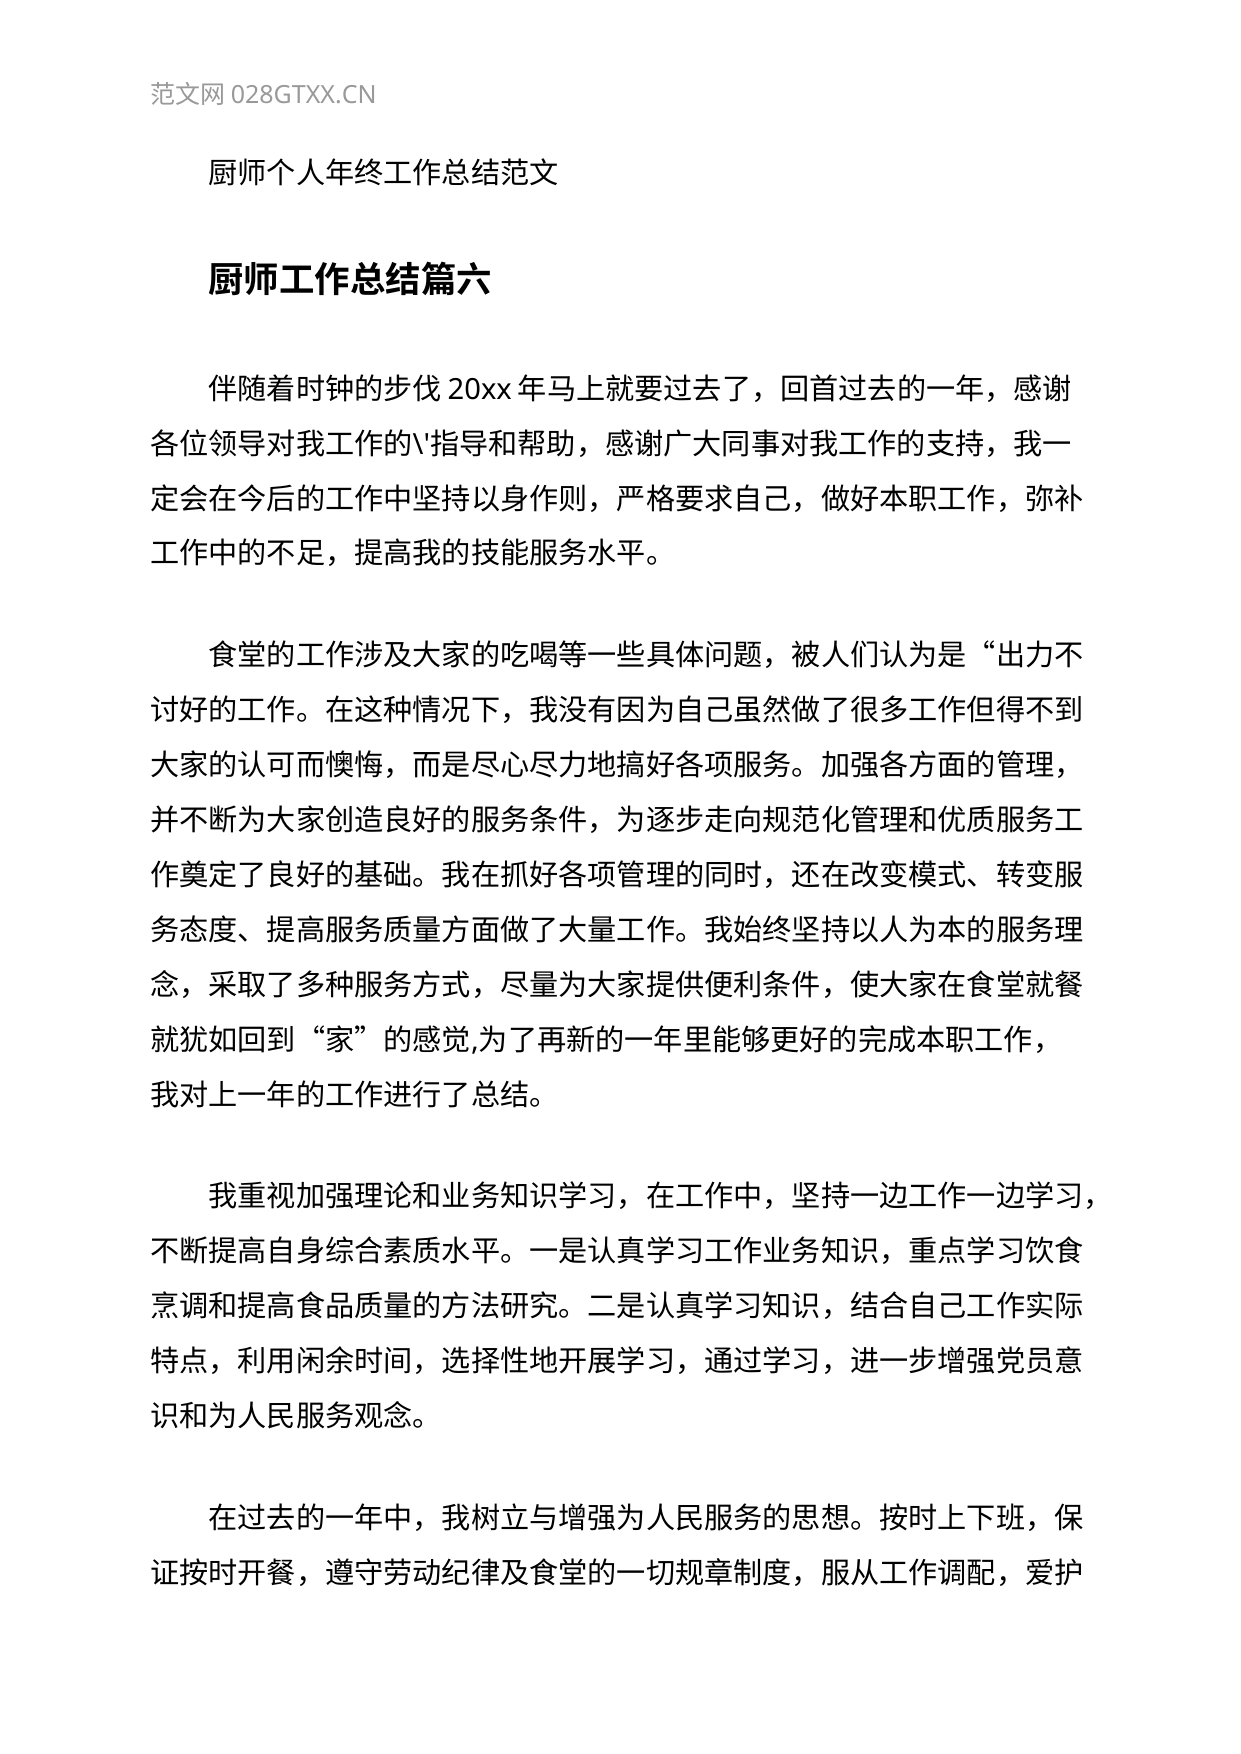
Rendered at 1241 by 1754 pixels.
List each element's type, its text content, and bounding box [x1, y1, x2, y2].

text 我重视加强理论和业务知识学习，在工作中，坚持一边工作一边学习，不断提高自身综合素质水平。一是认真学习工作业务知识，重点学习饮食烹调和提高食品质量的方法研究。二是认真学习知识，结合自己工作实际特点，利用闲余时间，选择性地开展学习，通过学习，进一步增强党员意识和为人民服务观念。 [150, 1173, 1090, 1435]
text 厨师工作总结篇六 [150, 252, 1090, 303]
text 食堂的工作涉及大家的吃喝等一些具体问题，被人们认为是“出力不讨好的工作。在这种情况下，我没有因为自己虽然做了很多工作但得不到大家的认可而懊悔，而是尽心尽力地搞好各项服务。加强各方面的管理，并不断为大家创造良好的服务条件，为逐步走向规范化管理和优质服务工作奠定了良好的基础。我在抓好各项管理的同时，还在改变模式、转变服务态度、提高服务质量方面做了大量工作。我始终坚持以人为本的服务理念，采取了多种服务方式，尽量为大家提供便利条件，使大家在食堂就餐就犹如回到“家”的感觉,为了再新的一年里能够更好的完成本职工作，我对上一年的工作进行了总结。 [150, 632, 1090, 1113]
text 厨师个人年终工作总结范文 [150, 150, 1090, 192]
text 伴随着时钟的步伐20xx年马上就要过去了，回首过去的一年，感谢各位领导对我工作的\'指导和帮助，感谢广大同事对我工作的支持，我一定会在今后的工作中坚持以身作则，严格要求自己，做好本职工作，弥补工作中的不足，提高我的技能服务水平。 [150, 365, 1090, 572]
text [150, 1494, 1090, 1591]
